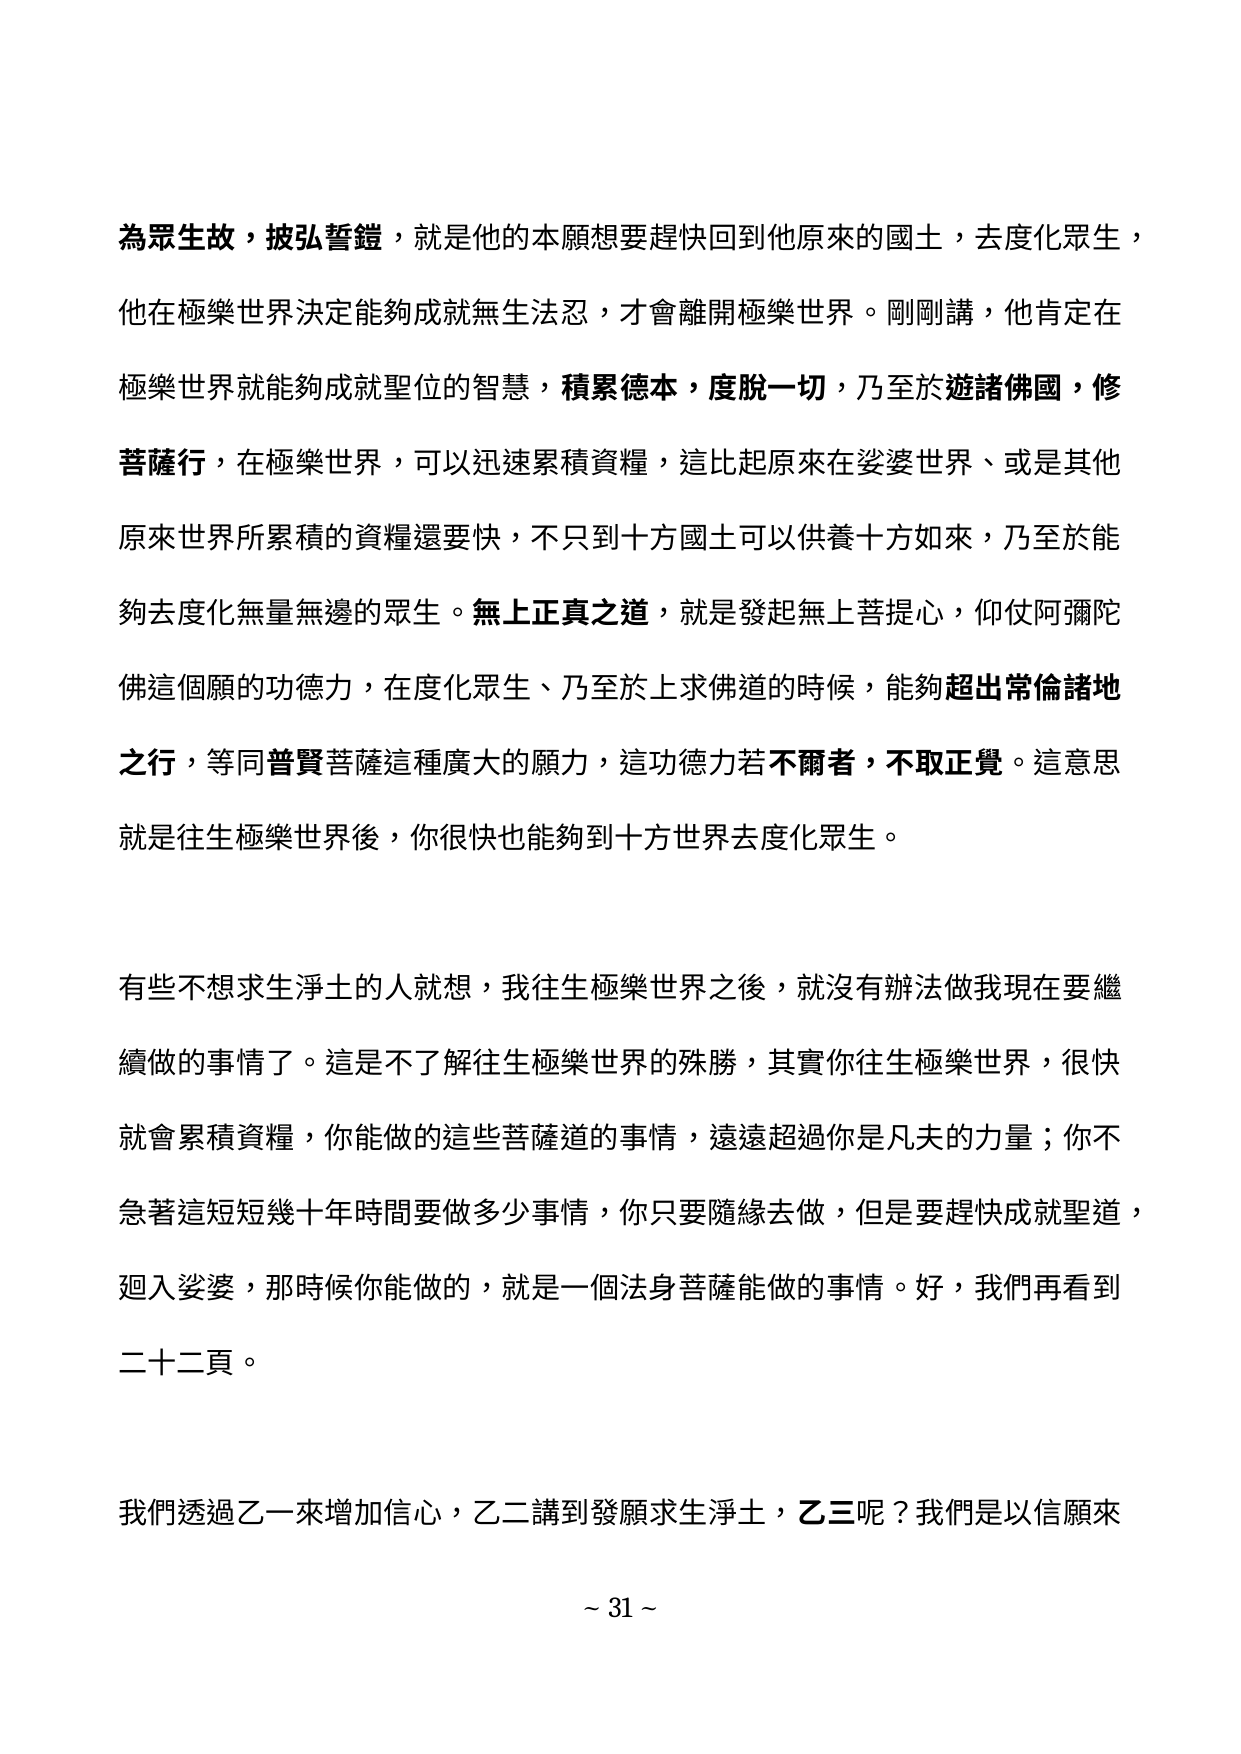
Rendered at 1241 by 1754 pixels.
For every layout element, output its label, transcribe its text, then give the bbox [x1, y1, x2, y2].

text 有些不想求生淨土的人就想，我往生極樂世界之後，就沒有辦法做我現在要繼續做的事情了。這是不了解往生極樂世界的殊勝，其實你往生極樂世界，很快就會累積資糧，你能做的這些菩薩道的事情，遠遠超過你是凡夫的力量；你不急著這短短幾十年時間要做多少事情，你只要隨緣去做，但是要趕快成就聖道，廻入娑婆，那時候你能做的，就是一個法身菩薩能做的事情。好，我們再看到二十二頁。 [118, 949, 1122, 1399]
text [118, 1474, 1122, 1549]
text 為眾生故，披弘誓鎧，就是他的本願想要趕快回到他原來的國土，去度化眾生，他在極樂世界決定能夠成就無生法忍，才會離開極樂世界。剛剛講，他肯定在極樂世界就能夠成就聖位的智慧，積累德本，度脫一切，乃至於遊諸佛國，修菩薩行，在極樂世界，可以迅速累積資糧，這比起原來在娑婆世界、或是其他原來世界所累積的資糧還要快，不只到十方國土可以供養十方如來，乃至於能夠去度化無量無邊的眾生。無上正真之道，就是發起無上菩提心，仰仗阿彌陀佛這個願的功德力，在度化眾生、乃至於上求佛道的時候，能夠超出常倫諸地之行，等同普賢菩薩這種廣大的願力，這功德力若不爾者，不取正覺。這意思就是往生極樂世界後，你很快也能夠到十方世界去度化眾生。 [118, 199, 1122, 874]
